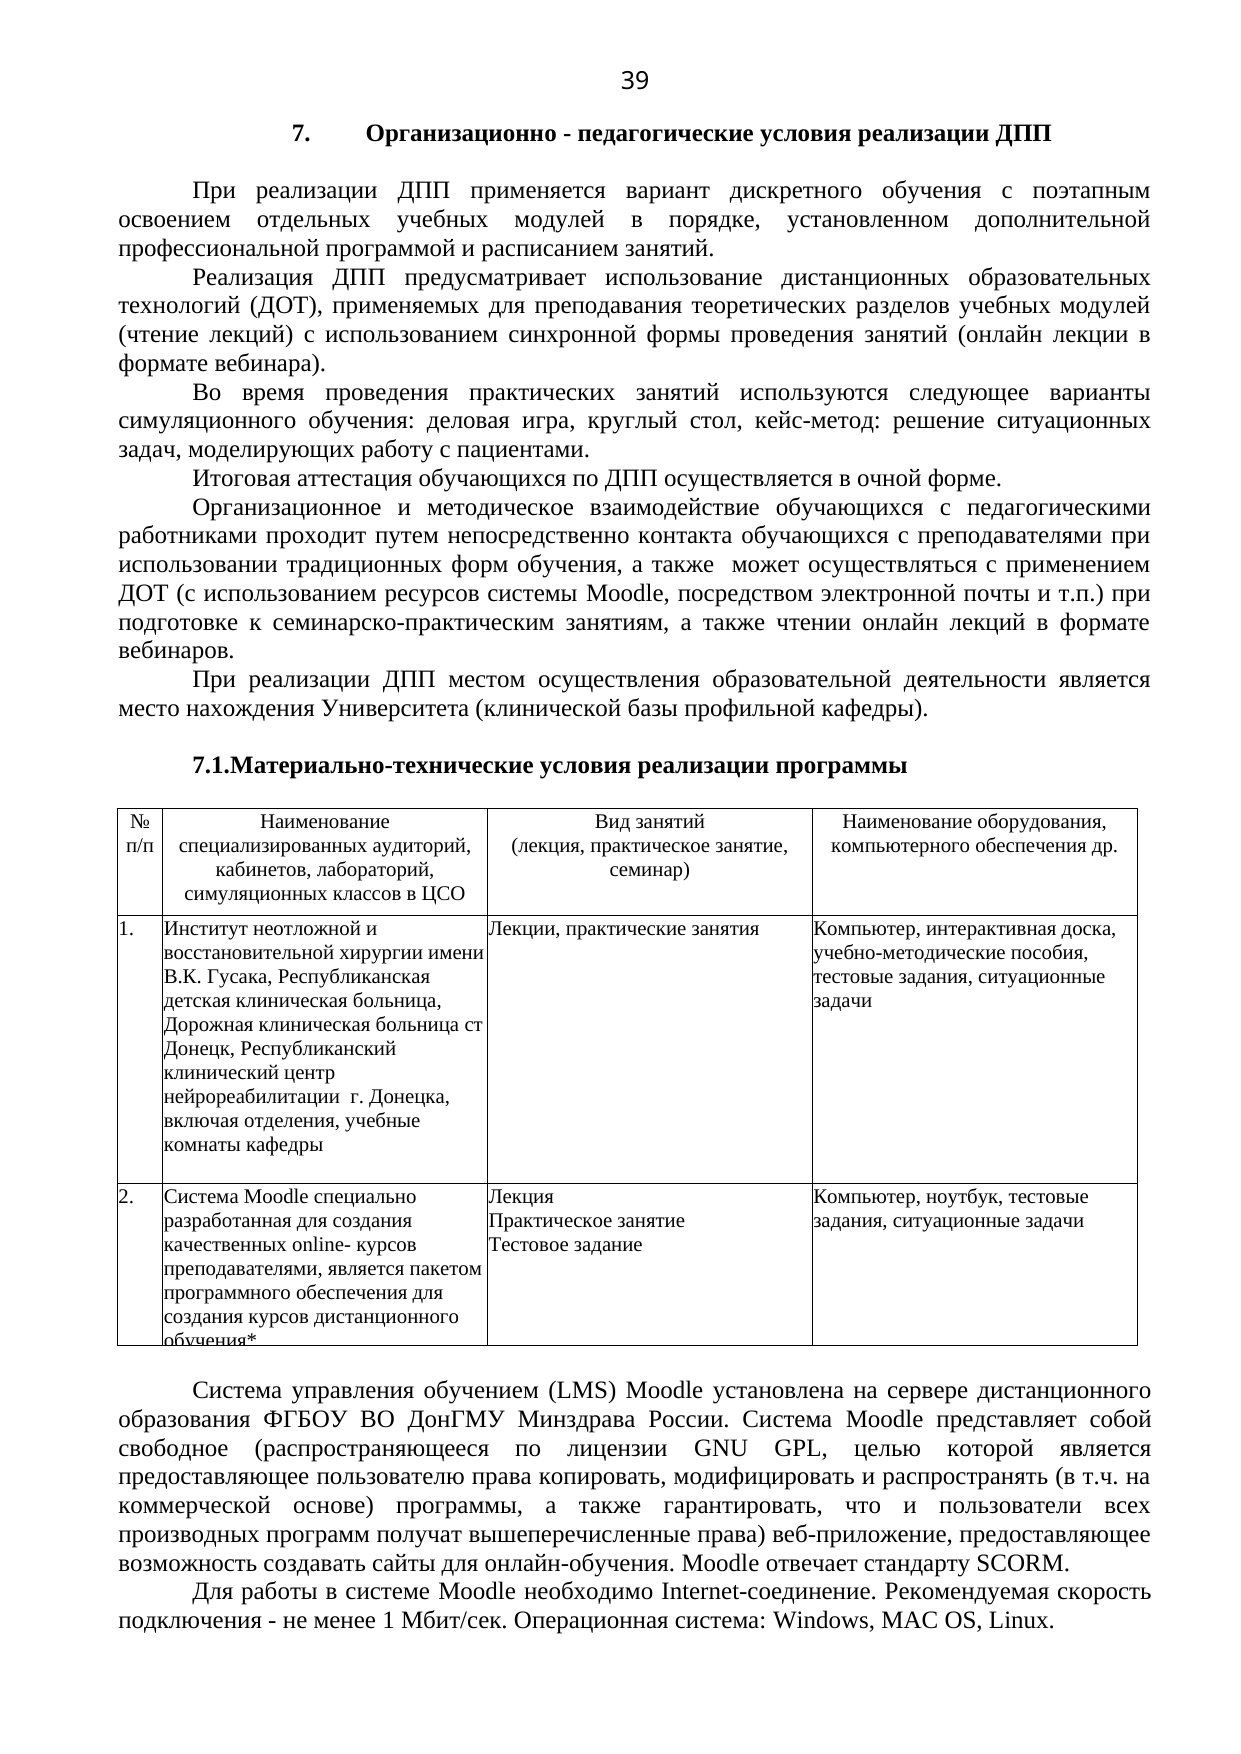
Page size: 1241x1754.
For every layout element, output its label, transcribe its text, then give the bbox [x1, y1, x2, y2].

table_cell 1. [118, 916, 162, 1183]
text Во время проведения практических занятий используются следующее варианты симуляционного обучения: деловая игра, круглый стол, кейс-метод: решение ситуационных задач, моделирующих работу с пациентами. [118, 377, 1152, 463]
list Организационно - педагогические условия реализации ДПП [118, 118, 1152, 147]
table_header Наименование оборудования, компьютерного обеспечения др. [813, 809, 1137, 915]
table_cell 2. [118, 1184, 162, 1345]
text Для работы в системе Moodle необходимо Internet-соединение. Рекомендуемая скорость подключения - не менее 1 Мбит/сек. Операционная система: Windows, MAC OS, Linux. [118, 1576, 1152, 1634]
text Реализация ДПП предусматривает использование дистанционных образовательных технологий (ДОТ), применяемых для преподавания теоретических разделов учебных модулей (чтение лекций) с использованием синхронной формы проведения занятий (онлайн лекции в формате вебинара). [118, 262, 1152, 377]
table_cell Лекции, практические занятия [488, 916, 812, 1183]
table_cell Лекция Практическое занятие Тестовое задание [488, 1184, 812, 1345]
table_cell Компьютер, ноутбук, тестовые задания, ситуационные задачи [813, 1184, 1137, 1345]
text При реализации ДПП применяется вариант дискретного обучения с поэтапным освоением отдельных учебных модулей в порядке, установленном дополнительной профессиональной программой и расписанием занятий. [118, 176, 1152, 262]
table_header № п/п [118, 809, 162, 915]
text Итоговая аттестация обучающихся по ДПП осуществляется в очной форме. [118, 463, 1152, 492]
table_cell Система Moodle специально разработанная для создания качественных online- курсов преподавателями, является пакетом программного обеспечения для создания курсов дистанционного обучения* [163, 1184, 487, 1345]
text Организационное и методическое взаимодействие обучающихся с педагогическими работниками проходит путем непосредственно контакта обучающихся с преподавателями при использовании традиционных форм обучения, а также может осуществляться с применением ДОТ (с использованием ресурсов системы Moodle, посредством электронной почты и т.п.) при подготовке к семинарско-практическим занятиям, а также чтении онлайн лекций в формате вебинаров. [118, 492, 1152, 664]
list Материально-технические условия реализации программы [192, 751, 1152, 779]
table_cell Компьютер, интерактивная доска, учебно-методические пособия, тестовые задания, ситуационные задачи [813, 916, 1137, 1183]
text При реализации ДПП местом осуществления образовательной деятельности является место нахождения Университета (клинической базы профильной кафедры). [118, 664, 1152, 722]
table_header Наименование специализированных аудиторий, кабинетов, лабораторий, симуляционных классов в ЦСО [163, 809, 487, 915]
table_cell Институт неотложной и восстановительной хирургии имени В.К. Гусака, Республиканская детская клиническая больница, Дорожная клиническая больница ст Донецк, Республиканский клинический центр нейрореабилитации г. Донецка, включая отделения, учебные комнаты кафедры [163, 916, 487, 1183]
table_header Вид занятий (лекция, практическое занятие, семинар) [488, 809, 812, 915]
text Система управления обучением (LMS) Moodle установлена на сервере дистанционного образования ФГБОУ ВО ДонГМУ Минздрава России. Система Moodle представляет собой свободное (распространяющееся по лицензии GNU GPL, целью которой является предоставляющее пользователю права копировать, модифицировать и распространять (в т.ч. на коммерческой основе) программы, а также гарантировать, что и пользователи всех производных программ получат вышеперечисленные права) веб-приложение, предоставляющее возможность создавать сайты для онлайн-обучения. Moodle отвечает стандарту SCORM. [118, 1375, 1152, 1576]
